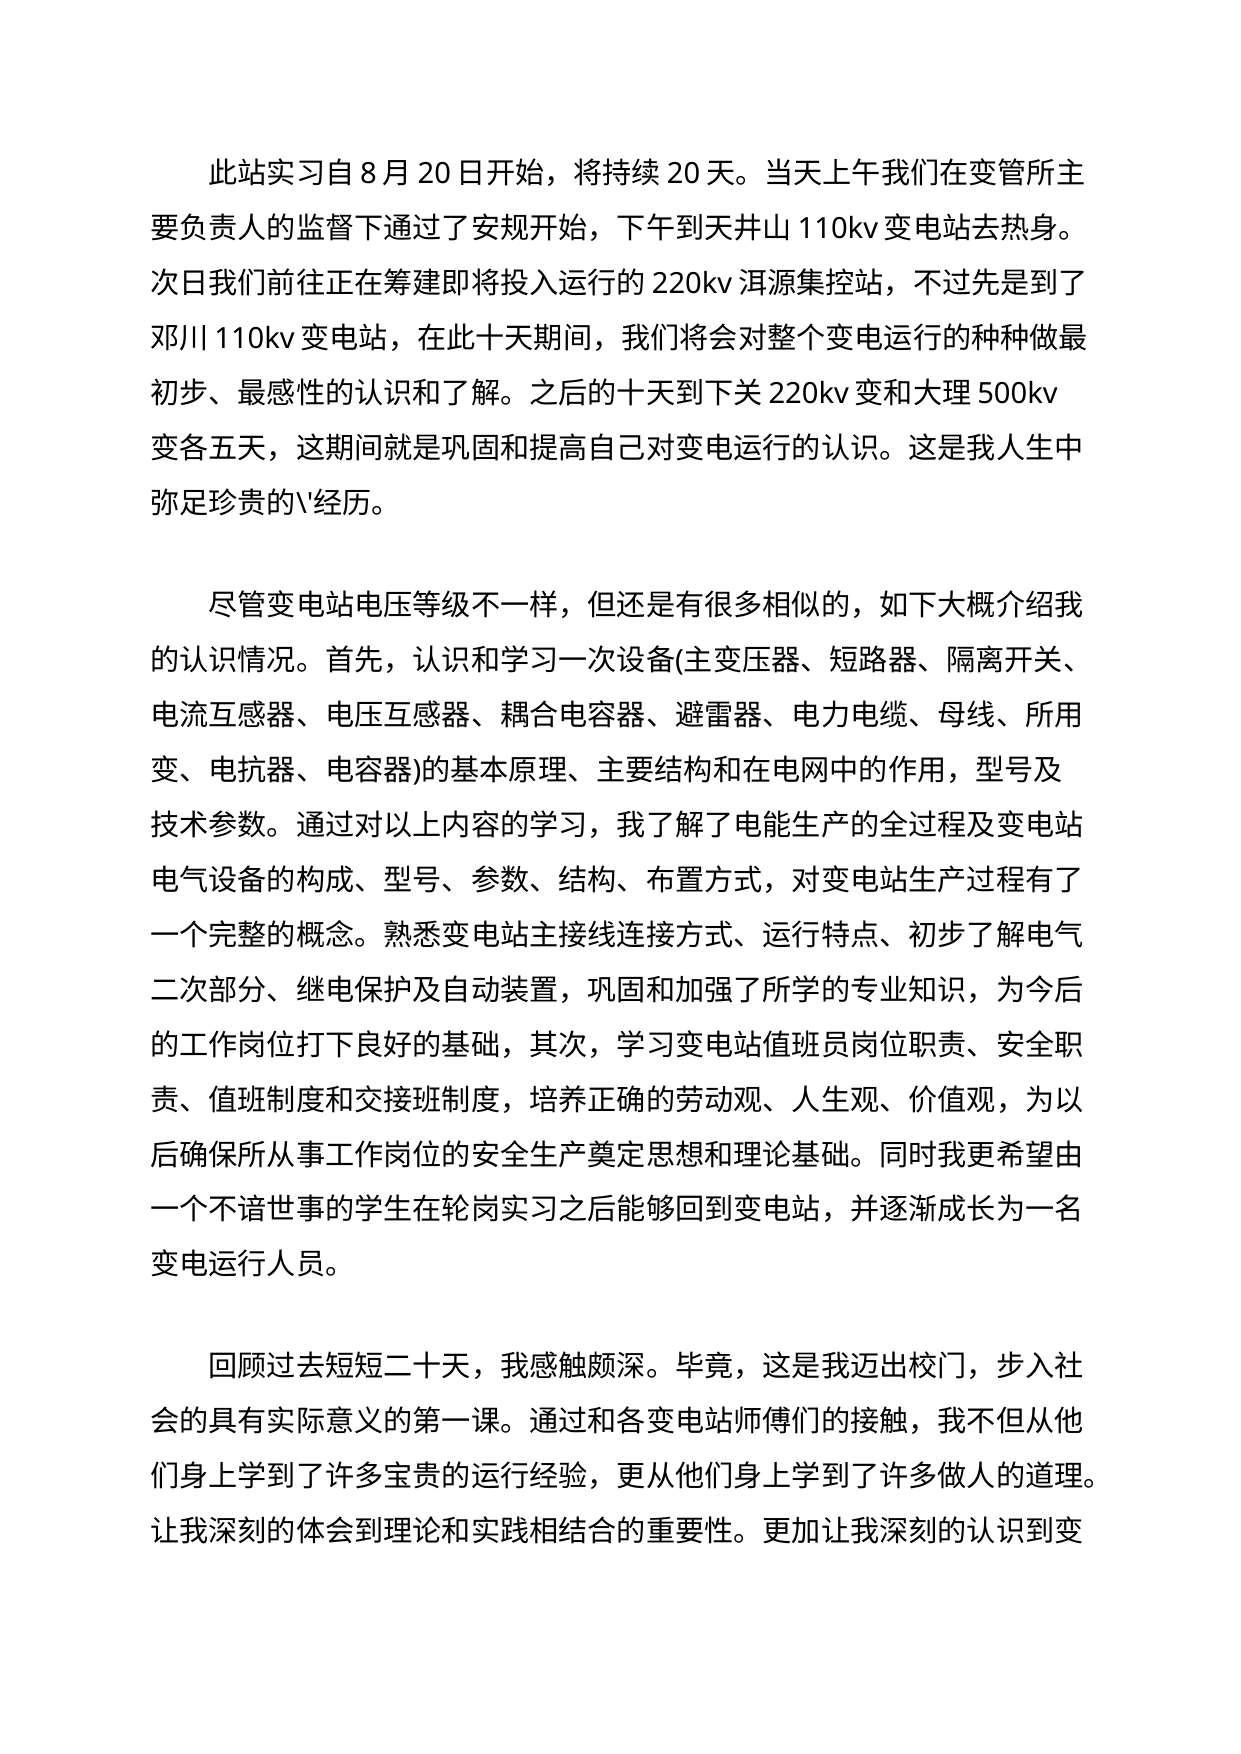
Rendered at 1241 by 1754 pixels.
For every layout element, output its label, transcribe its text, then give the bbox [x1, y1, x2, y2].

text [150, 1343, 1090, 1549]
text 此站实习自8月20日开始，将持续20天。当天上午我们在变管所主要负责人的监督下通过了安规开始，下午到天井山110kv变电站去热身。次日我们前往正在筹建即将投入运行的220kv洱源集控站，不过先是到了邓川110kv变电站，在此十天期间，我们将会对整个变电运行的种种做最初步、最感性的认识和了解。之后的十天到下关220kv变和大理500kv变各五天，这期间就是巩固和提高自己对变电运行的认识。这是我人生中弥足珍贵的\'经历。 [150, 150, 1090, 522]
text 尽管变电站电压等级不一样，但还是有很多相似的，如下大概介绍我的认识情况。首先，认识和学习一次设备(主变压器、短路器、隔离开关、电流互感器、电压互感器、耦合电容器、避雷器、电力电缆、母线、所用变、电抗器、电容器)的基本原理、主要结构和在电网中的作用，型号及技术参数。通过对以上内容的学习，我了解了电能生产的全过程及变电站电气设备的构成、型号、参数、结构、布置方式，对变电站生产过程有了一个完整的概念。熟悉变电站主接线连接方式、运行特点、初步了解电气二次部分、继电保护及自动装置，巩固和加强了所学的专业知识，为今后的工作岗位打下良好的基础，其次，学习变电站值班员岗位职责、安全职责、值班制度和交接班制度，培养正确的劳动观、人生观、价值观，为以后确保所从事工作岗位的安全生产奠定思想和理论基础。同时我更希望由一个不谙世事的学生在轮岗实习之后能够回到变电站，并逐渐成长为一名变电运行人员。 [150, 582, 1090, 1283]
